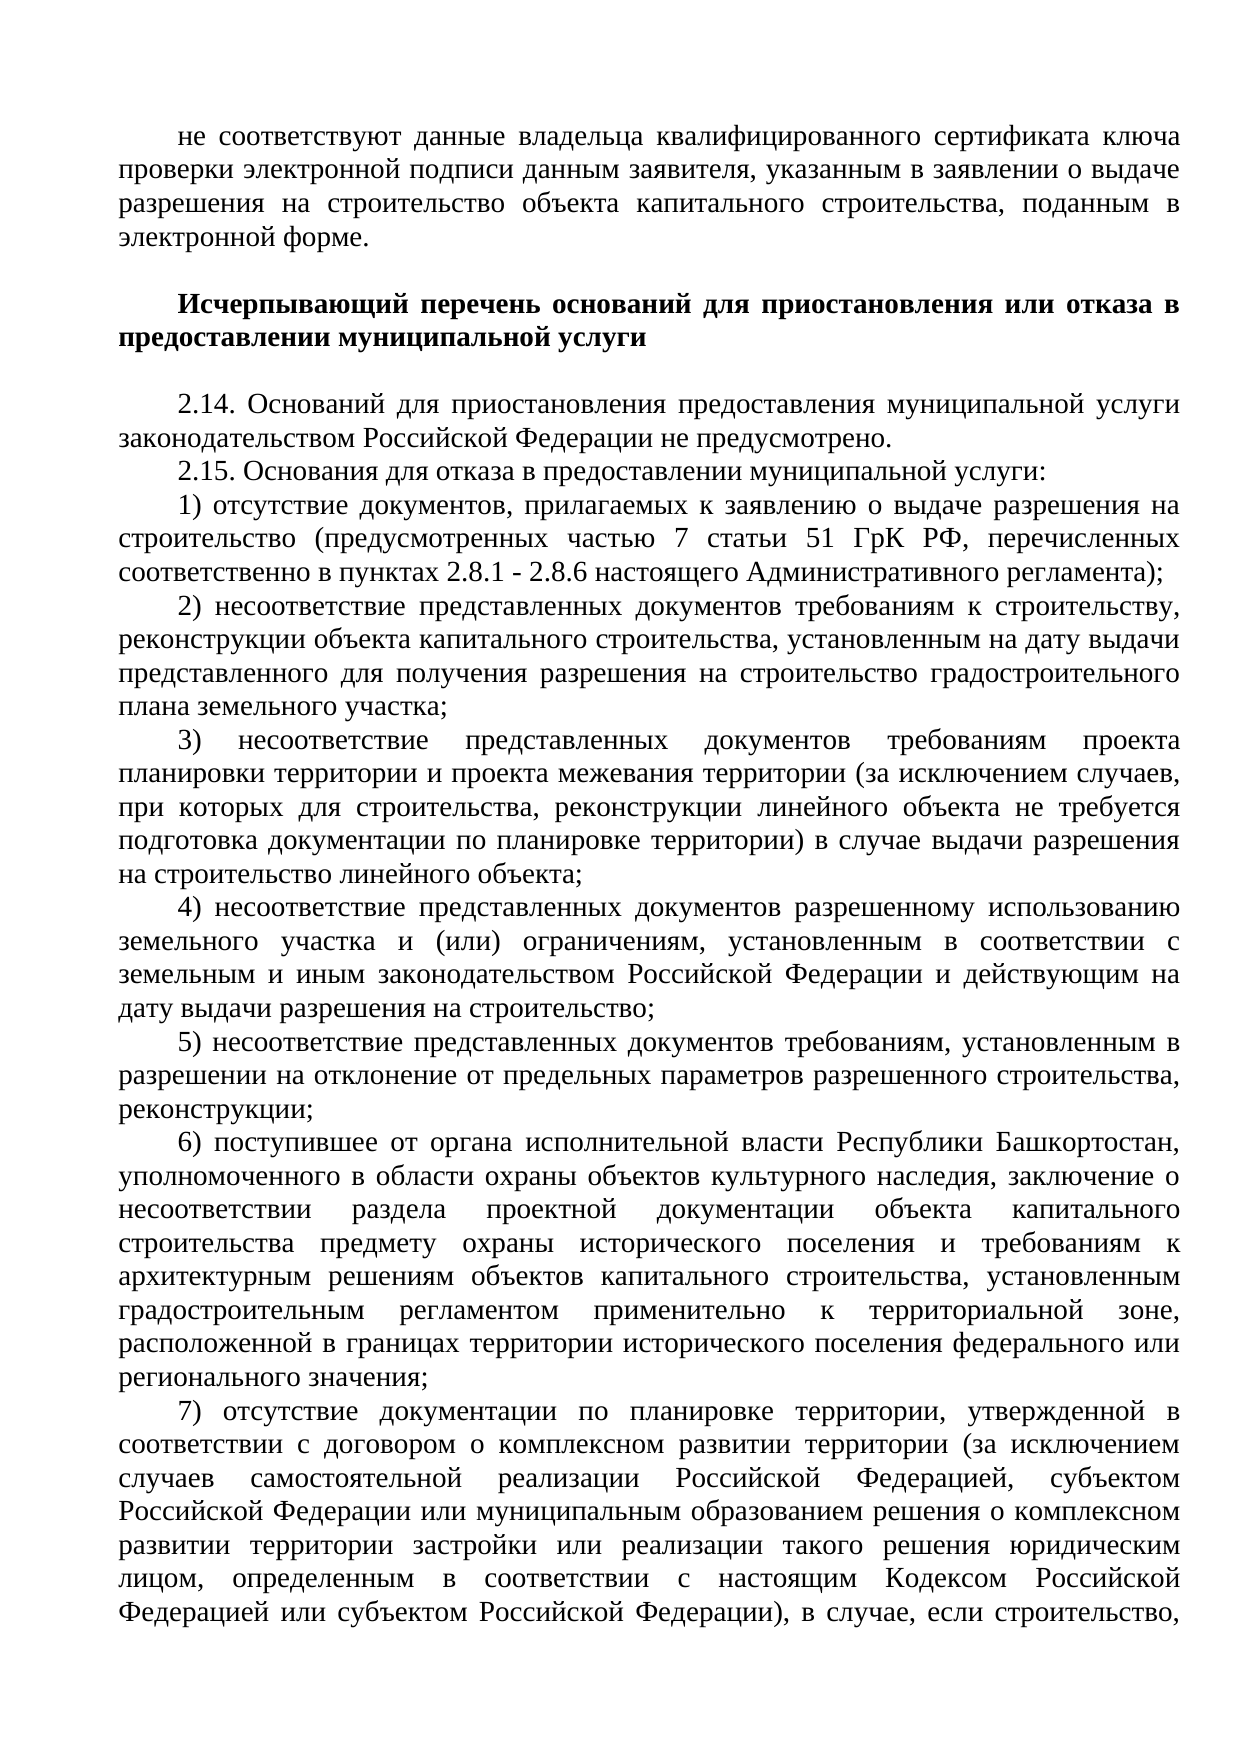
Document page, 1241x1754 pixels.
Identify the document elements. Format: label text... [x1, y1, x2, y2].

text 2) несоответствие представленных документов требованиям к строительству, реконструкции объекта капитального строительства, установленным на дату выдачи представленного для получения разрешения на строительство градостроительного плана земельного участка; [118, 588, 1181, 722]
text 2.14. Оснований для приостановления предоставления муниципальной услуги законодательством Российской Федерации не предусмотрено. [118, 386, 1181, 453]
text 6) поступившее от органа исполнительной власти Республики Башкортостан, уполномоченного в области охраны объектов культурного наследия, заключение о несоответствии раздела проектной документации объекта капитального строительства предмету охраны исторического поселения и требованиям к архитектурным решениям объектов капитального строительства, установленным градостроительным регламентом применительно к территориальной зоне, расположенной в границах территории исторического поселения федерального или регионального значения; [118, 1124, 1181, 1393]
text 2.15. Основания для отказа в предоставлении муниципальной услуги: [118, 453, 1181, 487]
text 4) несоответствие представленных документов разрешенному использованию земельного участка и (или) ограничениям, установленным в соответствии с земельным и иным законодательством Российской Федерации и действующим на дату выдачи разрешения на строительство; [118, 889, 1181, 1024]
text не соответствуют данные владельца квалифицированного сертификата ключа проверки электронной подписи данным заявителя, указанным в заявлении о выдаче разрешения на строительство объекта капитального строительства, поданным в электронной форме. [118, 118, 1181, 252]
text 5) несоответствие представленных документов требованиям, установленным в разрешении на отклонение от предельных параметров разрешенного строительства, реконструкции; [118, 1024, 1181, 1124]
text 1) отсутствие документов, прилагаемых к заявлению о выдаче разрешения на строительство (предусмотренных частью 7 статьи 51 ГрК РФ, перечисленных соответственно в пунктах 2.8.1 - 2.8.6 настоящего Административного регламента); [118, 487, 1181, 588]
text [118, 1393, 1181, 1627]
text 3) несоответствие представленных документов требованиям проекта планировки территории и проекта межевания территории (за исключением случаев, при которых для строительства, реконструкции линейного объекта не требуется подготовка документации по планировке территории) в случае выдачи разрешения на строительство линейного объекта; [118, 722, 1181, 889]
text Исчерпывающий перечень оснований для приостановления или отказа в предоставлении муниципальной услуги [118, 286, 1181, 353]
